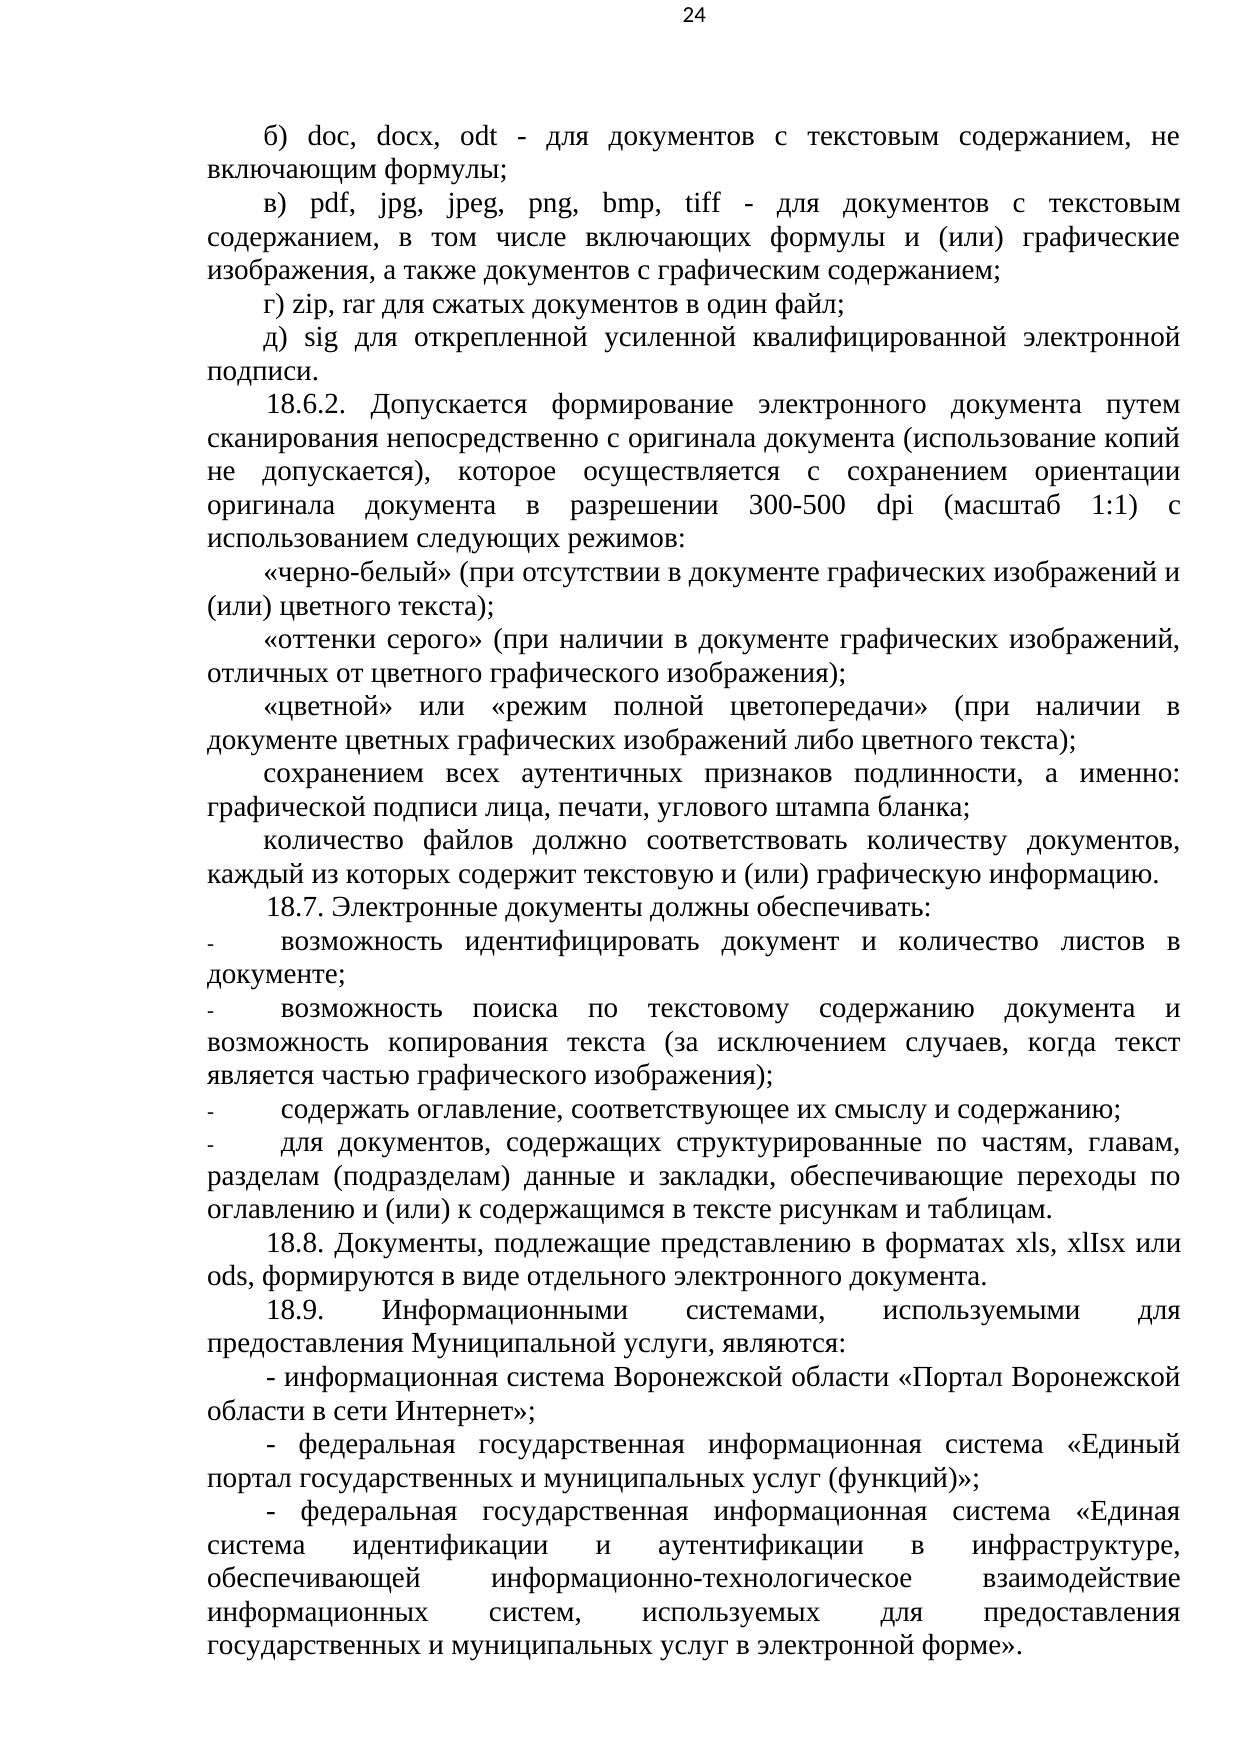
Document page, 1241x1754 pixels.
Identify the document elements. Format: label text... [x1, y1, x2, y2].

text «черно-белый» (при отсутствии в документе графических изображений и (или) цветного текста); [207, 554, 1181, 621]
text сохранением всех аутентичных признаков подлинности, а именно: графической подписи лица, печати, углового штампа бланка; [207, 755, 1181, 822]
text - информационная система Воронежской области «Портал Воронежской области в сети Интернет»; [207, 1359, 1181, 1426]
text «оттенки серого» (при наличии в документе графических изображений, отличных от цветного графического изображения); [207, 621, 1181, 688]
text - федеральная государственная информационная система «Единая система идентификации и аутентификации в инфраструктуре, обеспечивающей информационно-технологическое взаимодействие информационных систем, используемых для предоставления государственных и муниципальных услуг в электронной форме». [207, 1493, 1181, 1661]
text б) doc, docx, odt - для документов с текстовым содержанием, не включающим формулы; [207, 118, 1181, 185]
list для документов, содержащих структурированные по частям, главам, разделам (подразделам) данные и закладки, обеспечивающие переходы по оглавлению и (или) к содержащимся в тексте рисункам и таблицам. [207, 1124, 1181, 1225]
text в) pdf, jpg, jpeg, png, bmp, tiff - для документов с текстовым содержанием, в том числе включающих формулы и (или) графические изображения, а также документов с графическим содержанием; [207, 185, 1181, 286]
list возможность идентифицировать документ и количество листов в документе; [207, 923, 1181, 990]
text «цветной» или «режим полной цветопередачи» (при наличии в документе цветных графических изображений либо цветного текста); [207, 688, 1181, 755]
text г) zip, rar для сжатых документов в один файл; [207, 286, 1181, 319]
list возможность поиска по текстовому содержанию документа и возможность копирования текста (за исключением случаев, когда текст является частью графического изображения); [207, 990, 1181, 1091]
text д) sig для открепленной усиленной квалифицированной электронной подписи. [207, 319, 1181, 386]
text 18.8. Документы, подлежащие представлению в форматах xls, xlIsx или ods, формируются в виде отдельного электронного документа. [207, 1225, 1181, 1292]
text 18.9. Информационными системами, используемыми для предоставления Муниципальной услуги, являются: [207, 1292, 1181, 1359]
text 18.6.2. Допускается формирование электронного документа путем сканирования непосредственно с оригинала документа (использование копий не допускается), которое осуществляется с сохранением ориентации оригинала документа в разрешении 300-500 dpi (масштаб 1:1) с использованием следующих режимов: [207, 386, 1181, 554]
text 18.7. Электронные документы должны обеспечивать: [207, 889, 1181, 923]
text - федеральная государственная информационная система «Единый портал государственных и муниципальных услуг (функций)»; [207, 1426, 1181, 1493]
list содержать оглавление, соответствующее их смыслу и содержанию; [207, 1091, 1181, 1124]
text количество файлов должно соответствовать количеству документов, каждый из которых содержит текстовую и (или) графическую информацию. [207, 822, 1181, 889]
